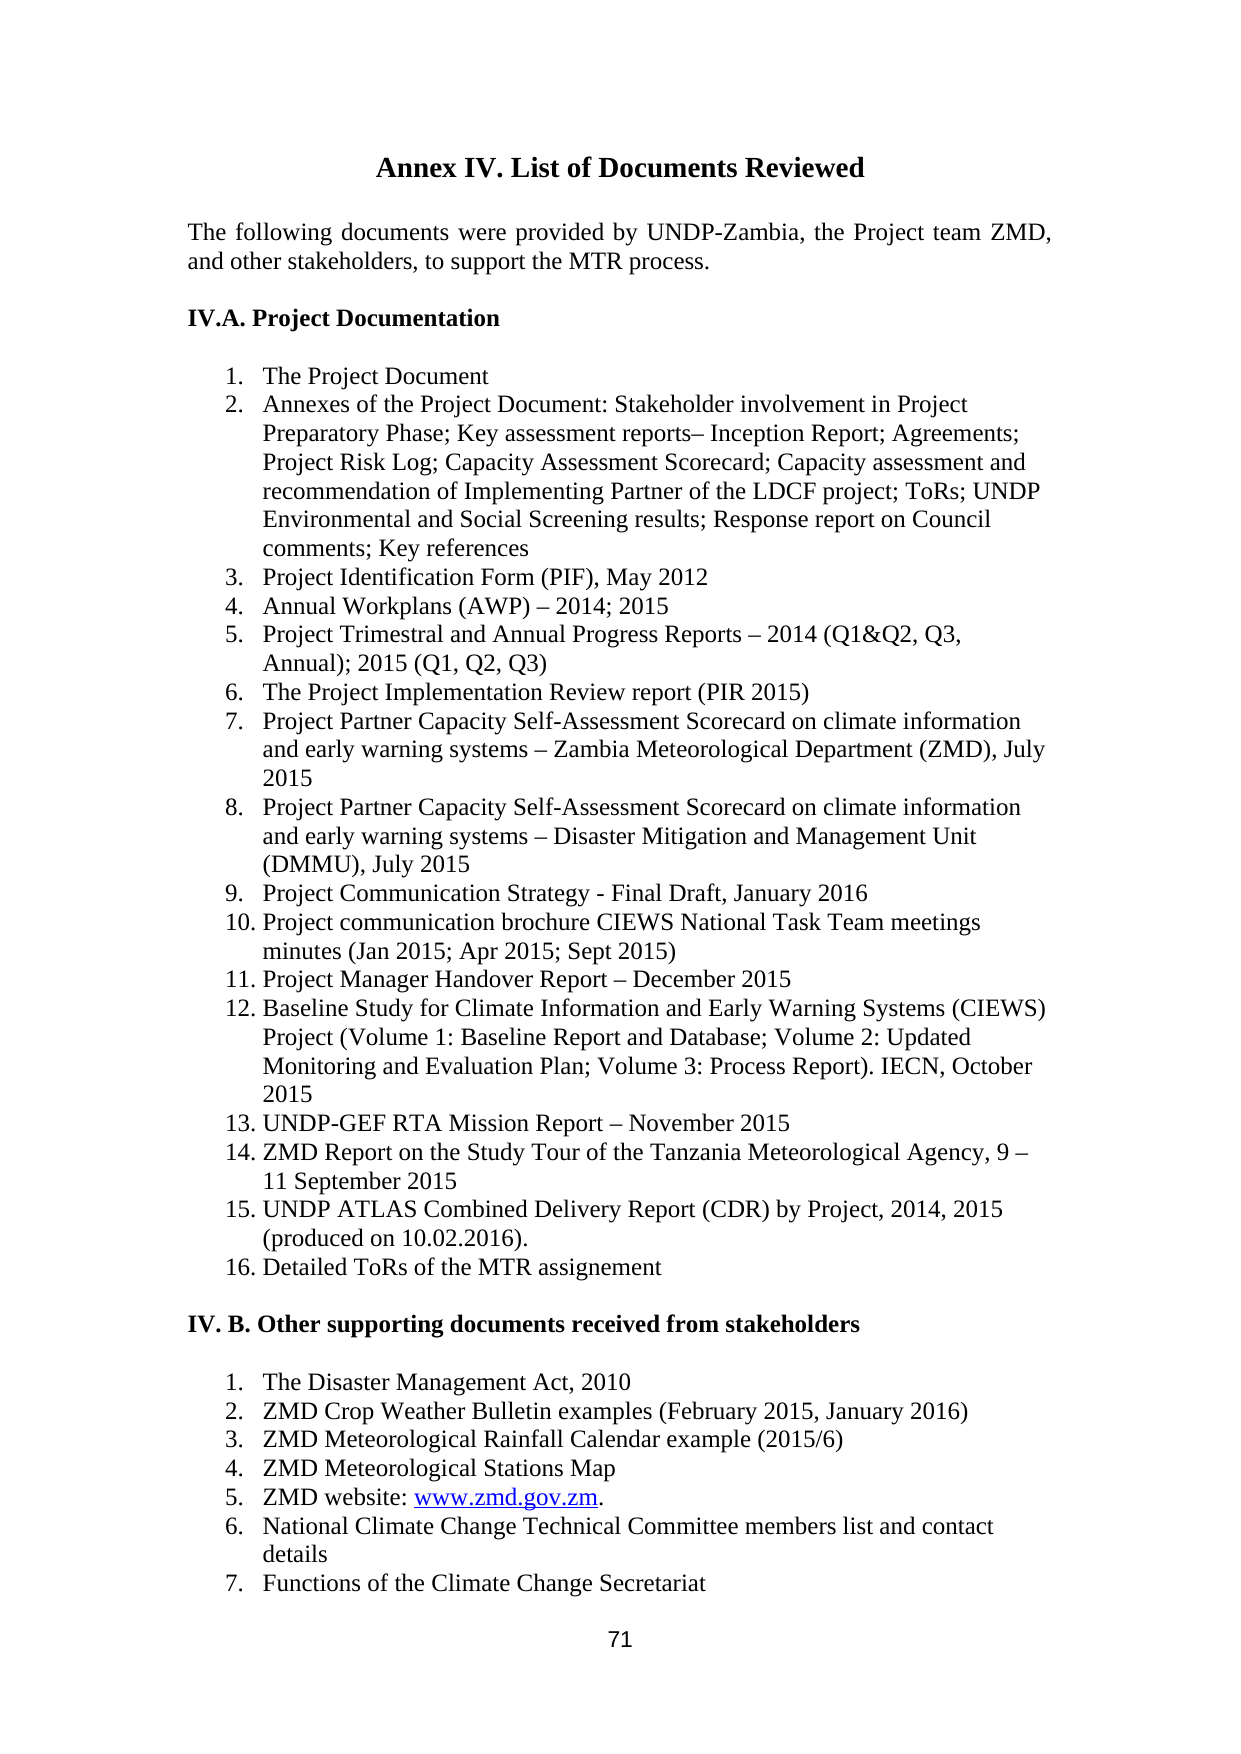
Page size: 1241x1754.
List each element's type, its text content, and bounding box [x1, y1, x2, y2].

list ZMD Report on the Study Tour of the Tanzania Meteorological Agency, 9 – 11 September 2015 [225, 1137, 1053, 1194]
list Annual Workplans (AWP) – 2014; 2015 [225, 591, 1053, 619]
list Functions of the Climate Change Secretariat [225, 1568, 1053, 1597]
list ZMD Meteorological Stations Map [225, 1453, 1053, 1482]
list UNDP-GEF RTA Mission Report – November 2015 [225, 1108, 1053, 1137]
list Annexes of the Project Document: Stakeholder involvement in Project Preparatory Phase; Key assessment reports– Inception Report; Agreements; Project Risk Log; Capacity Assessment Scorecard; Capacity assessment and recommendation of Implementing Partner of the LDCF project; ToRs; UNDP Environmental and Social Screening results; Response report on Council comments; Key references [225, 389, 1053, 562]
list The Project Document [225, 361, 1053, 389]
list Project Identification Form (PIF), May 2012 [225, 562, 1053, 591]
list Project Trimestral and Annual Progress Reports – 2014 (Q1&Q2, Q3, Annual); 2015 (Q1, Q2, Q3) [225, 619, 1053, 677]
list Baseline Study for Climate Information and Early Warning Systems (CIEWS) Project (Volume 1: Baseline Report and Database; Volume 2: Updated Monitoring and Evaluation Plan; Volume 3: Process Report). IECN, October 2015 [225, 993, 1053, 1108]
list Project communication brochure CIEWS National Task Team meetings minutes (Jan 2015; Apr 2015; Sept 2015) [225, 907, 1053, 964]
text Annex IV. List of Documents Reviewed [187, 150, 1053, 183]
list The Project Implementation Review report (PIR 2015) [225, 677, 1053, 706]
list ZMD Meteorological Rainfall Calendar example (2015/6) [225, 1424, 1053, 1453]
list Project Manager Handover Report – December 2015 [225, 964, 1053, 993]
list ZMD Crop Weather Bulletin examples (February 2015, January 2016) [225, 1396, 1053, 1424]
text IV.A. Project Documentation [187, 303, 1053, 332]
text The following documents were provided by UNDP-Zambia, the Project team ZMD, and other stakeholders, to support the MTR process. [187, 217, 1053, 274]
list Project Partner Capacity Self-Assessment Scorecard on climate information and early warning systems – Disaster Mitigation and Management Unit (DMMU), July 2015 [225, 792, 1053, 878]
list UNDP ATLAS Combined Delivery Report (CDR) by Project, 2014, 2015 (produced on 10.02.2016). [225, 1194, 1053, 1252]
list The Disaster Management Act, 2010 [225, 1367, 1053, 1396]
list Project Partner Capacity Self-Assessment Scorecard on climate information and early warning systems – Zambia Meteorological Department (ZMD), July 2015 [225, 706, 1053, 792]
text IV. B. Other supporting documents received from stakeholders [187, 1309, 1053, 1338]
list National Climate Change Technical Committee members list and contact details [225, 1511, 1053, 1568]
list Project Communication Strategy - Final Draft, January 2016 [225, 878, 1053, 907]
list Detailed ToRs of the MTR assignement [225, 1252, 1053, 1281]
list ZMD website: www.zmd.gov.zm. [225, 1482, 1053, 1511]
